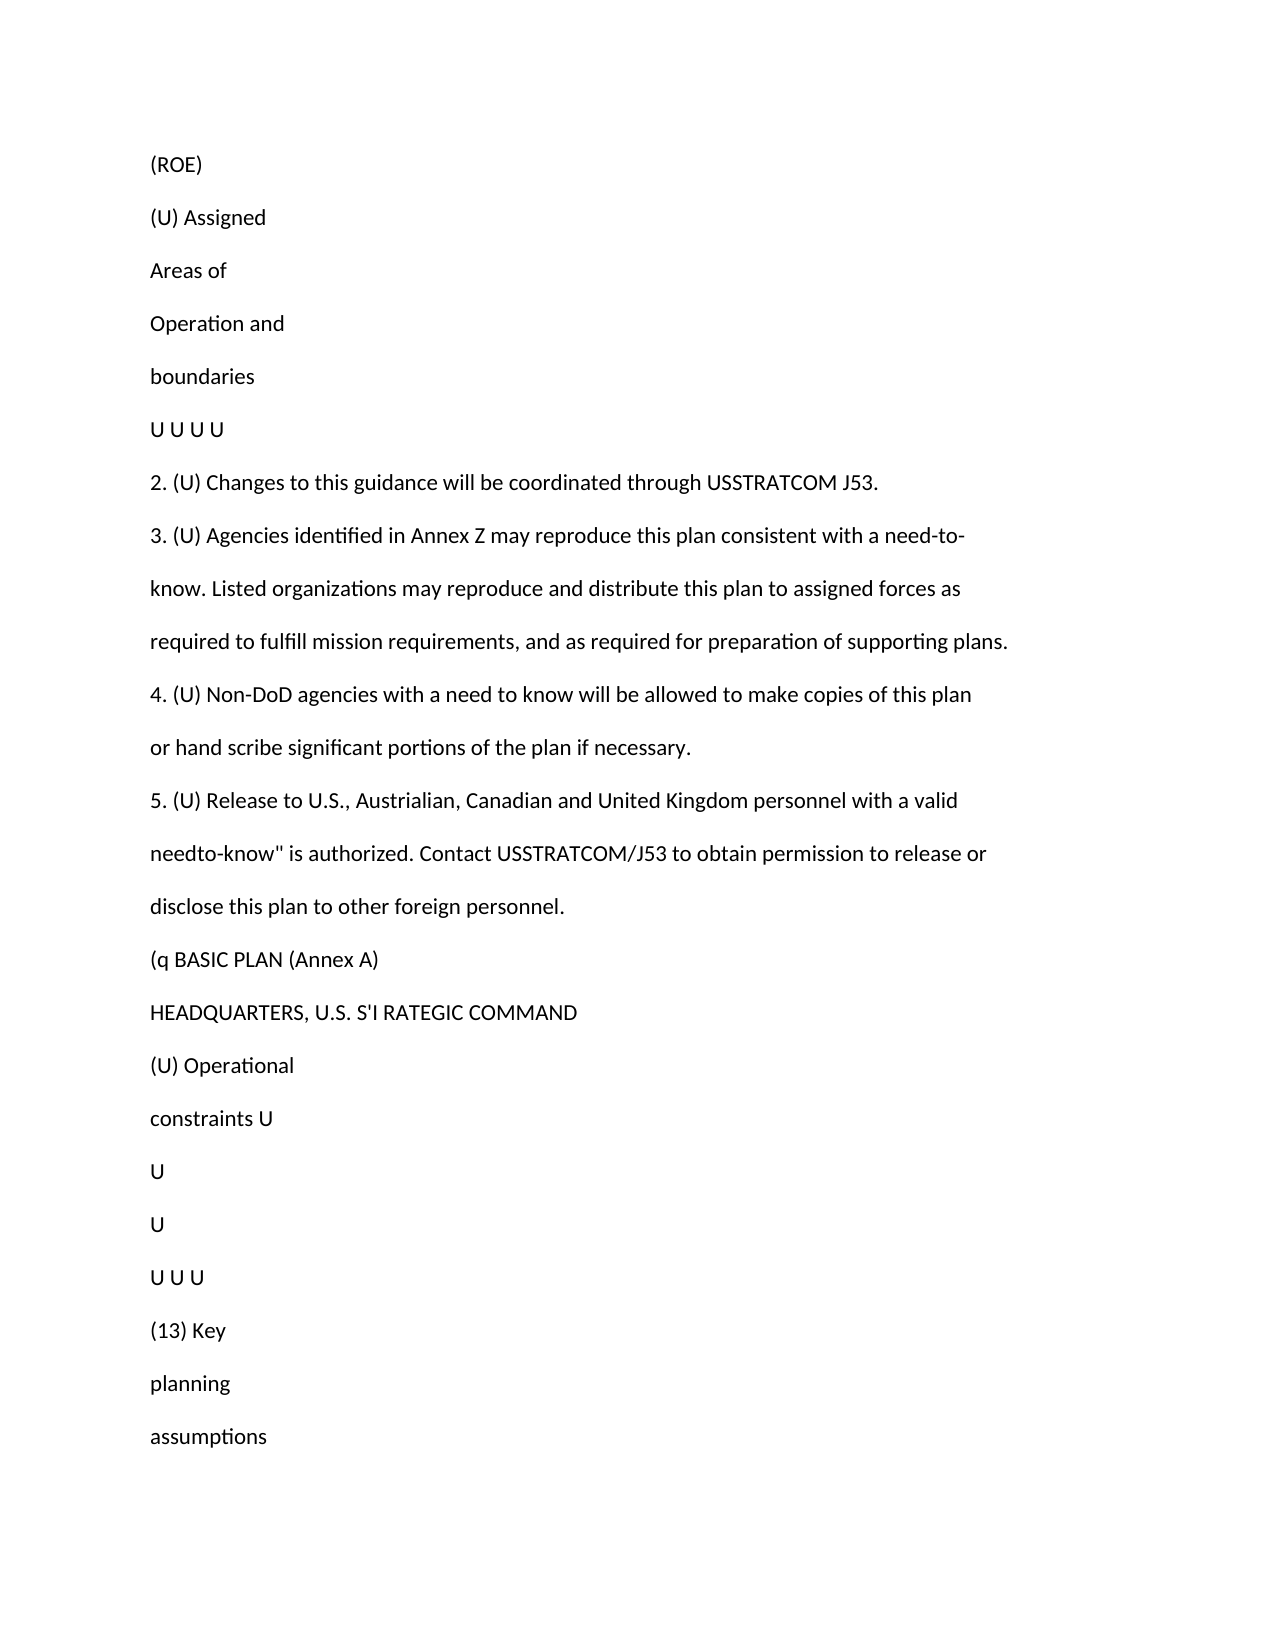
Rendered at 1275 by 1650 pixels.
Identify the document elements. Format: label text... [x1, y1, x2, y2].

text 5. (U) Release to U.S., Austrialian, Canadian and United Kingdom personnel with a valid [150, 786, 1125, 814]
text assumptions [150, 1422, 1125, 1451]
text planning [150, 1369, 1125, 1397]
text (U) Operational [150, 1051, 1125, 1079]
text 2. (U) Changes to this guidance will be coordinated through USSTRATCOM J53. [150, 468, 1125, 496]
text (13) Key [150, 1316, 1125, 1344]
text constraints U [150, 1104, 1125, 1132]
text U U U U [150, 415, 1125, 443]
text (ROE) [150, 150, 1125, 178]
text HEADQUARTERS, U.S. S'I RATEGIC COMMAND [150, 998, 1125, 1026]
text Operation and [150, 309, 1125, 337]
text disclose this plan to other foreign personnel. [150, 892, 1125, 920]
text Areas of [150, 256, 1125, 284]
text U [150, 1210, 1125, 1238]
text 4. (U) Non-DoD agencies with a need to know will be allowed to make copies of this plan [150, 680, 1125, 708]
text needto-know" is authorized. Contact USSTRATCOM/J53 to obtain permission to release or [150, 839, 1125, 867]
text or hand scribe significant portions of the plan if necessary. [150, 733, 1125, 761]
text know. Listed organizations may reproduce and distribute this plan to assigned forces as [150, 574, 1125, 602]
text (q BASIC PLAN (Annex A) [150, 945, 1125, 973]
text U U U [150, 1263, 1125, 1291]
text required to fulfill mission requirements, and as required for preparation of supporting plans. [150, 627, 1125, 655]
text U [150, 1157, 1125, 1185]
text (U) Assigned [150, 203, 1125, 231]
text 3. (U) Agencies identified in Annex Z may reproduce this plan consistent with a need-to- [150, 521, 1125, 549]
text boundaries [150, 362, 1125, 390]
